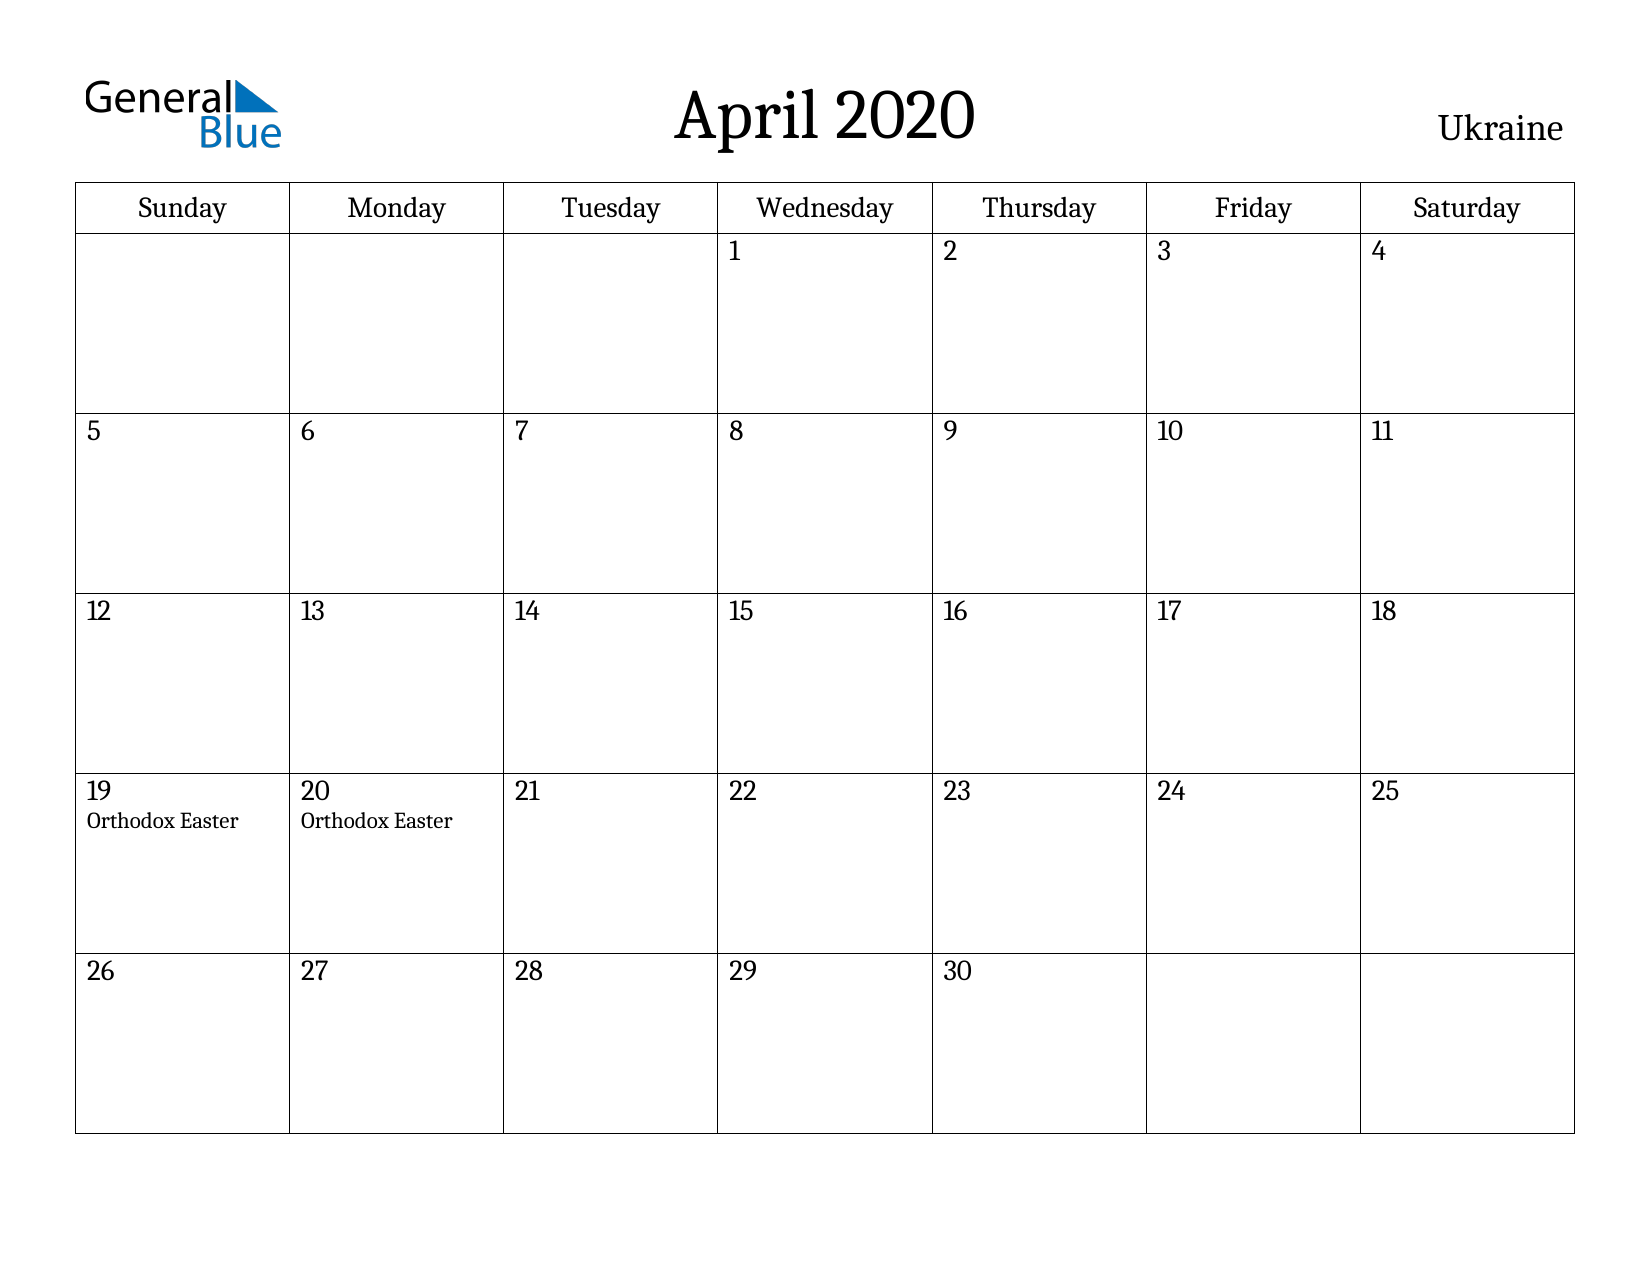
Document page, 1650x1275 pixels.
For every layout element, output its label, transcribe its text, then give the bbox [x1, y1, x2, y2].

table_cell Friday [1147, 183, 1360, 233]
table_cell Thursday [933, 183, 1146, 233]
table_cell [1361, 267, 1574, 413]
table_cell 11 [1361, 414, 1574, 447]
table_cell [504, 627, 717, 773]
table_cell [718, 267, 932, 413]
table_cell 28 [504, 954, 717, 987]
table_cell 9 [933, 414, 1146, 447]
table_cell [1361, 808, 1574, 953]
table_cell [933, 627, 1146, 773]
table_cell [718, 627, 932, 773]
table_cell [1361, 627, 1574, 773]
picture [86, 80, 281, 148]
table_cell 1 [718, 234, 932, 267]
table_cell 30 [933, 954, 1146, 987]
table_cell 2 [933, 234, 1146, 267]
table_cell 18 [1361, 594, 1574, 627]
table_header [76, 75, 503, 182]
table_cell Orthodox Easter [76, 808, 289, 953]
table_cell 4 [1361, 234, 1574, 267]
table_cell 7 [504, 414, 717, 447]
table_cell [1147, 448, 1360, 593]
table_cell [1147, 267, 1360, 413]
table_cell 12 [76, 594, 289, 627]
table_cell [290, 267, 503, 413]
table_cell [76, 448, 289, 593]
table_cell [718, 808, 932, 953]
table_cell 15 [718, 594, 932, 627]
table_cell [1361, 954, 1574, 987]
table_cell [76, 267, 289, 413]
table_cell Orthodox Easter [290, 808, 503, 953]
table_cell Tuesday [504, 183, 717, 233]
table_cell 13 [290, 594, 503, 627]
table_cell [933, 448, 1146, 593]
table_cell [504, 808, 717, 953]
table_cell Wednesday [718, 183, 932, 233]
table_cell [504, 267, 717, 413]
table_cell [933, 267, 1146, 413]
table_cell 21 [504, 774, 717, 807]
table_cell 14 [504, 594, 717, 627]
table_cell [1147, 808, 1360, 953]
table_cell 17 [1147, 594, 1360, 627]
table_cell 5 [76, 414, 289, 447]
table_cell [76, 234, 289, 267]
table_cell 10 [1147, 414, 1360, 447]
table_cell [1147, 954, 1360, 987]
table_cell [290, 234, 503, 267]
table_cell Saturday [1361, 183, 1574, 233]
table_cell 8 [718, 414, 932, 447]
table_cell [504, 448, 717, 593]
table_cell Monday [290, 183, 503, 233]
table_cell Sunday [76, 183, 289, 233]
table_cell 25 [1361, 774, 1574, 807]
table_cell 23 [933, 774, 1146, 807]
table_cell [504, 988, 717, 1133]
table_cell [1361, 448, 1574, 593]
table_cell [1147, 988, 1360, 1133]
table_cell 3 [1147, 234, 1360, 267]
table_cell 26 [76, 954, 289, 987]
table_cell 27 [290, 954, 503, 987]
table_cell [1147, 627, 1360, 773]
table_cell 19 [76, 774, 289, 807]
table_cell [76, 627, 289, 773]
table_cell 24 [1147, 774, 1360, 807]
table_header April 2020 [504, 75, 1146, 182]
table_cell [504, 234, 717, 267]
table_cell [290, 988, 503, 1133]
table_header Ukraine [1146, 75, 1574, 182]
table_cell [1361, 988, 1574, 1133]
table_cell [718, 448, 932, 593]
table_cell [290, 448, 503, 593]
table_cell [290, 627, 503, 773]
table_cell 20 [290, 774, 503, 807]
table_cell [76, 988, 289, 1133]
table_cell [933, 988, 1146, 1133]
table_cell 6 [290, 414, 503, 447]
table_cell 16 [933, 594, 1146, 627]
table_cell [718, 988, 932, 1133]
table_cell 29 [718, 954, 932, 987]
table_cell 22 [718, 774, 932, 807]
table_cell [933, 808, 1146, 953]
